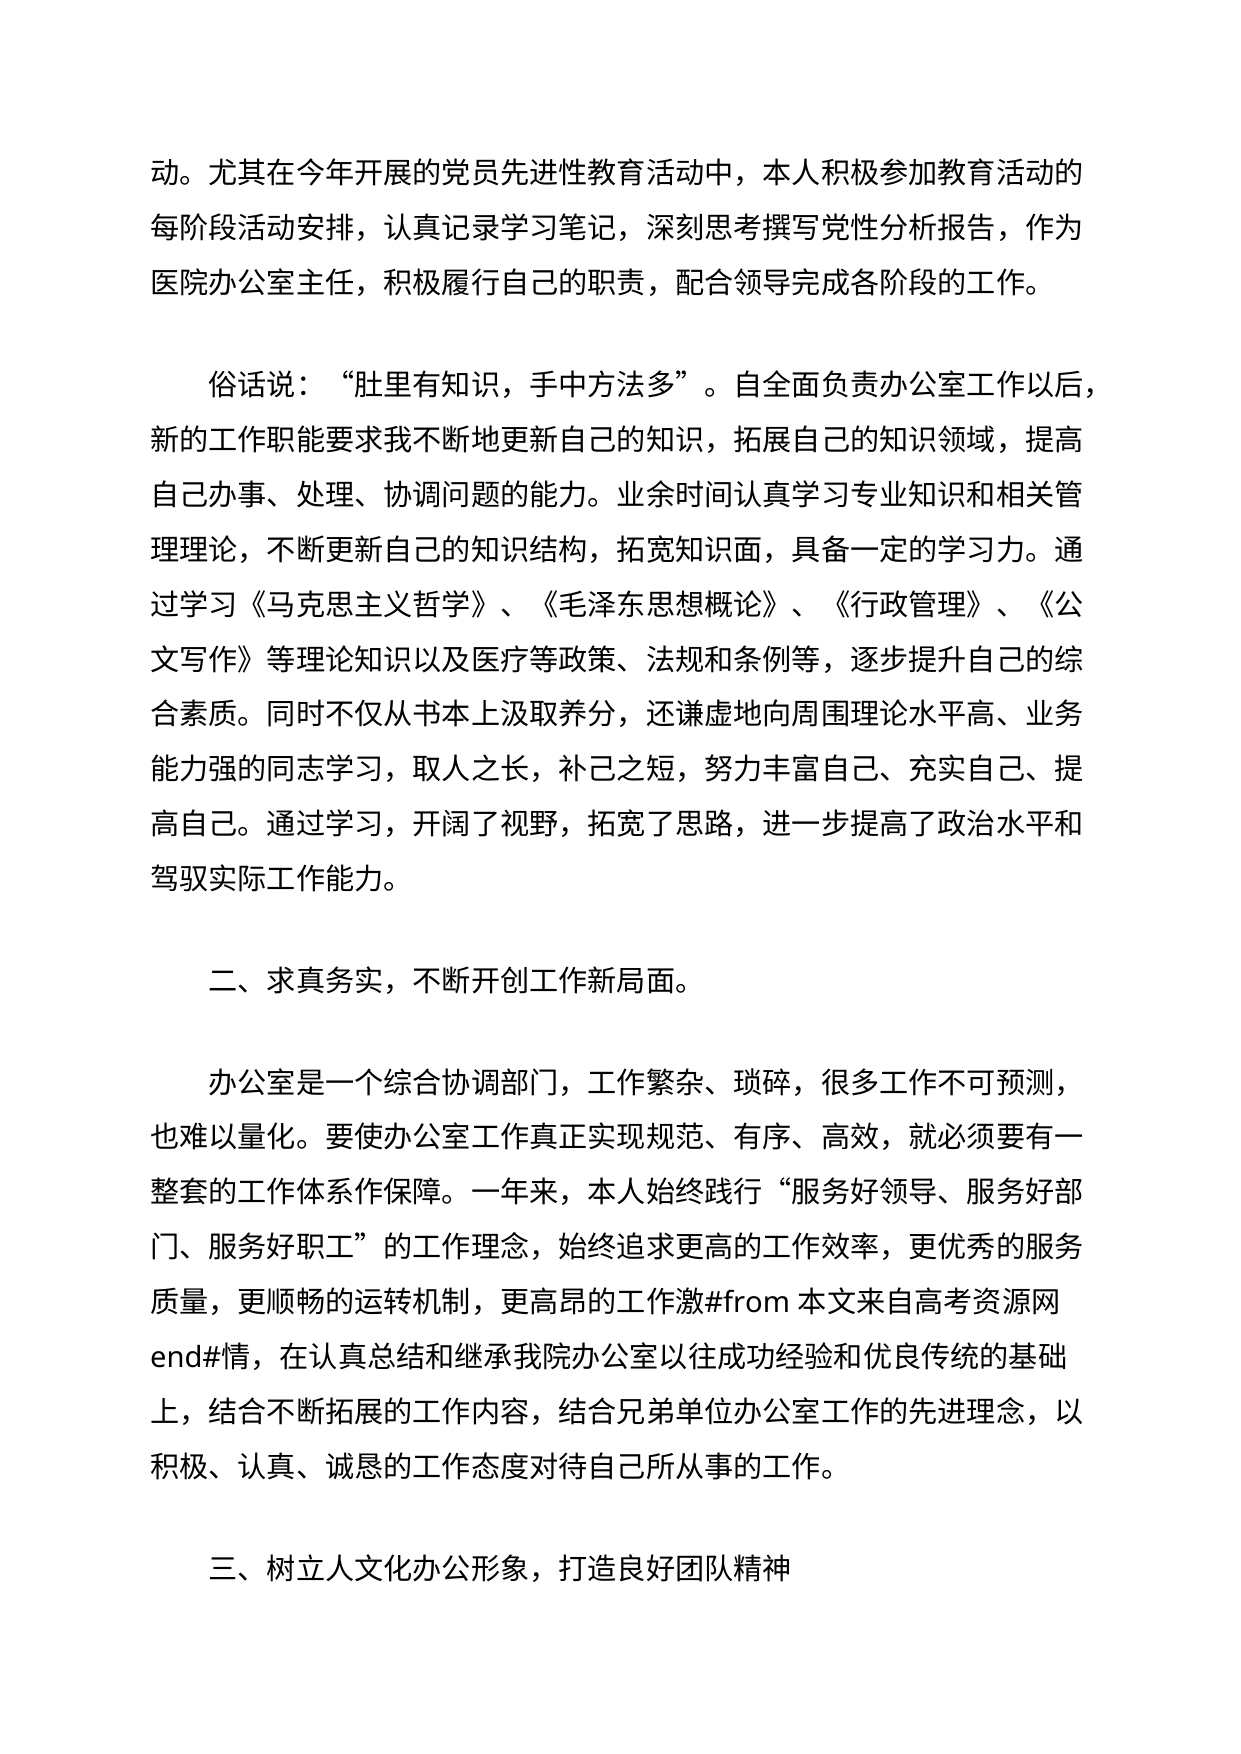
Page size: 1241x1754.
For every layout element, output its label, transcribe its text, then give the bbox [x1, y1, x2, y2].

text 二、求真务实，不断开创工作新局面。 [150, 957, 1090, 1000]
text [150, 150, 1090, 302]
text 三、树立人文化办公形象，打造良好团队精神 [150, 1545, 1090, 1588]
text 办公室是一个综合协调部门，工作繁杂、琐碎，很多工作不可预测，也难以量化。要使办公室工作真正实现规范、有序、高效，就必须要有一整套的工作体系作保障。一年来，本人始终践行“服务好领导、服务好部门、服务好职工”的工作理念，始终追求更高的工作效率，更优秀的服务质量，更顺畅的运转机制，更高昂的工作激#from 本文来自高考资源网 end#情，在认真总结和继承我院办公室以往成功经验和优良传统的基础上，结合不断拓展的工作内容，结合兄弟单位办公室工作的先进理念，以积极、认真、诚恳的工作态度对待自己所从事的工作。 [150, 1059, 1090, 1486]
text 俗话说：“肚里有知识，手中方法多”。自全面负责办公室工作以后，新的工作职能要求我不断地更新自己的知识，拓展自己的知识领域，提高自己办事、处理、协调问题的能力。业余时间认真学习专业知识和相关管理理论，不断更新自己的知识结构，拓宽知识面，具备一定的学习力。通过学习《马克思主义哲学》、《毛泽东思想概论》、《行政管理》、《公文写作》等理论知识以及医疗等政策、法规和条例等，逐步提升自己的综合素质。同时不仅从书本上汲取养分，还谦虚地向周围理论水平高、业务能力强的同志学习，取人之长，补己之短，努力丰富自己、充实自己、提高自己。通过学习，开阔了视野，拓宽了思路，进一步提高了政治水平和驾驭实际工作能力。 [150, 362, 1090, 898]
